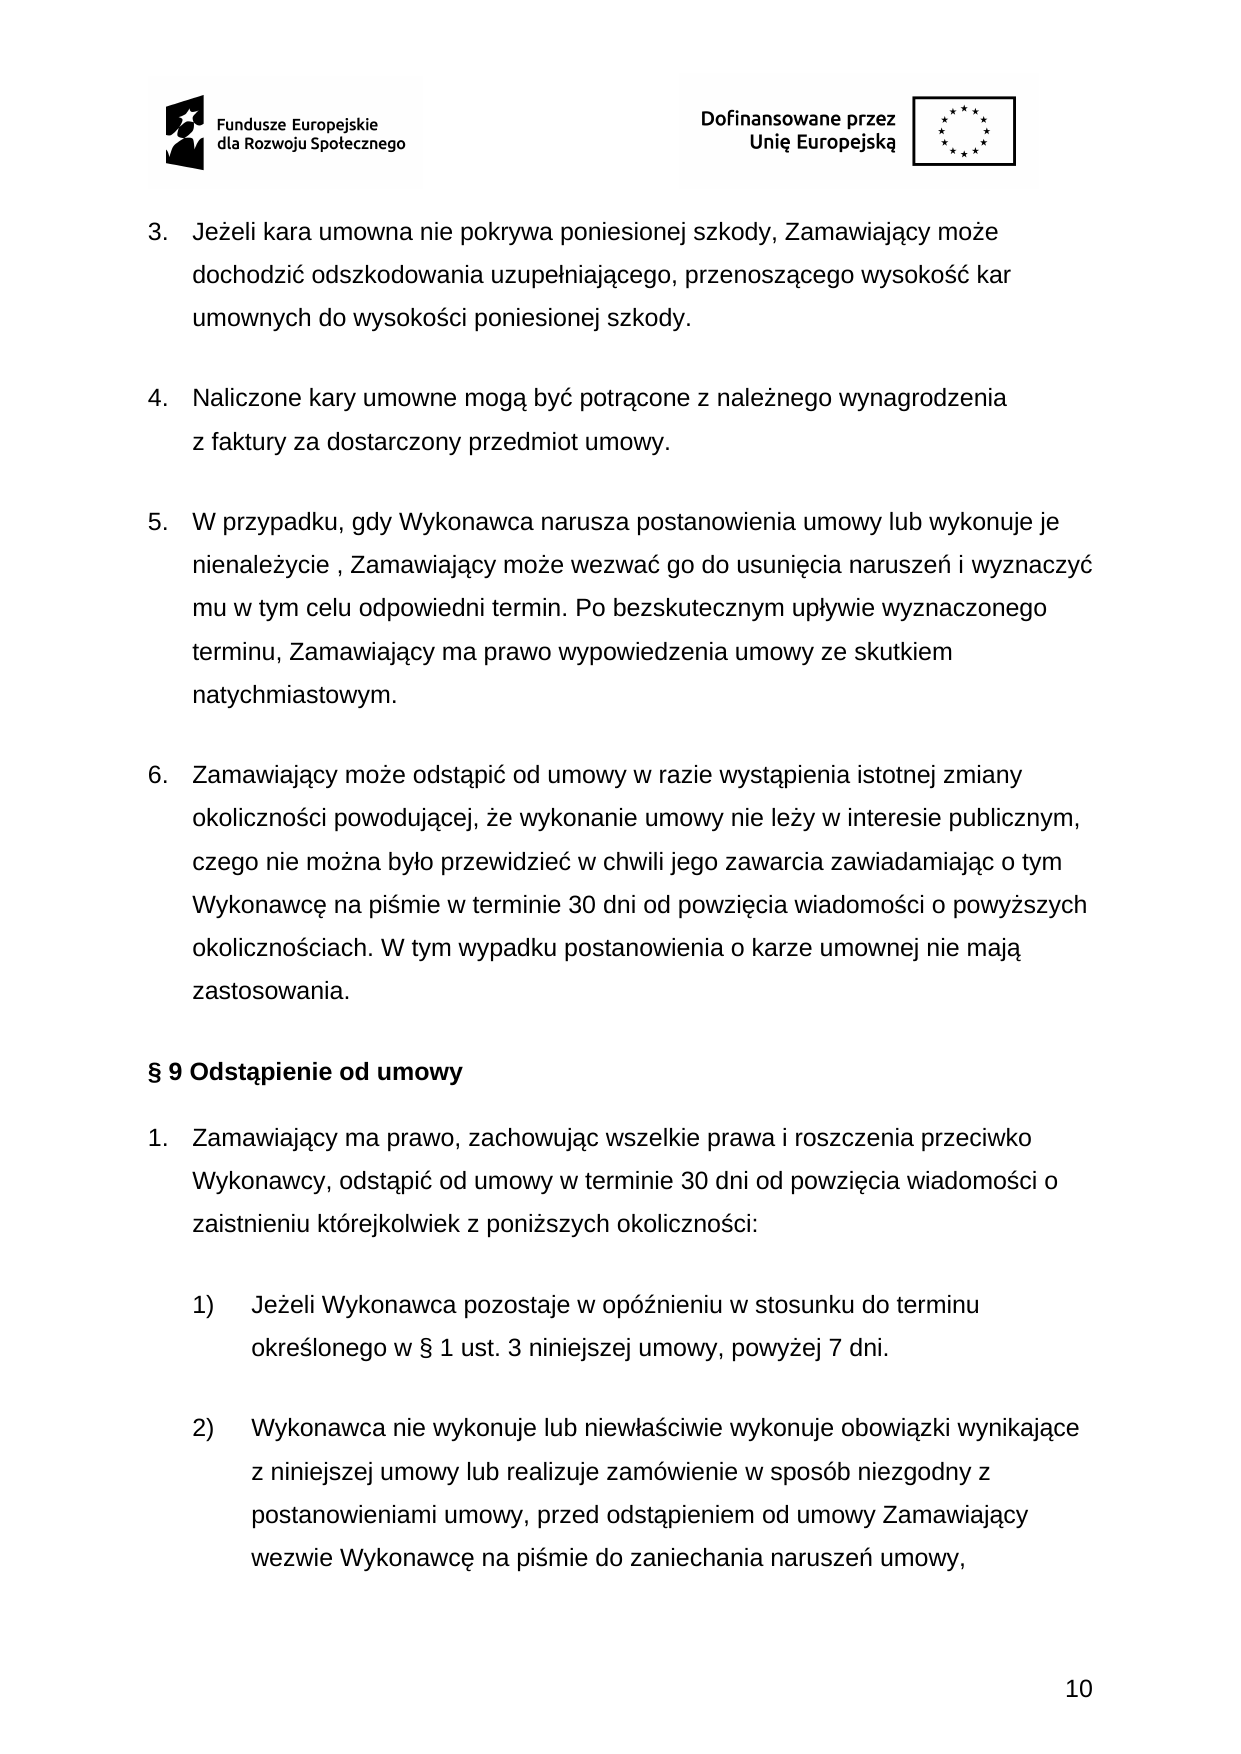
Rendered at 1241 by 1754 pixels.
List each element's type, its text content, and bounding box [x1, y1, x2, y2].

list W przypadku, gdy Wykonawca narusza postanowienia umowy lub wykonuje je nienależycie , Zamawiający może wezwać go do usunięcia naruszeń i wyznaczyć mu w tym celu odpowiedni termin. Po bezskutecznym upływie wyznaczonego terminu, Zamawiający ma prawo wypowiedzenia umowy ze skutkiem natychmiastowym. [148, 507, 1093, 708]
list Jeżeli kara umowna nie pokrywa poniesionej szkody, Zamawiający może dochodzić odszkodowania uzupełniającego, przenoszącego wysokość kar umownych do wysokości poniesionej szkody. [148, 217, 1093, 332]
list Zamawiający może odstąpić od umowy w razie wystąpienia istotnej zmiany okoliczności powodującej, że wykonanie umowy nie leży w interesie publicznym, czego nie można było przewidzieć w chwili jego zawarcia zawiadamiając o tym Wykonawcę na piśmie w terminie 30 dni od powzięcia wiadomości o powyższych okolicznościach. W tym wypadku postanowienia o karze umownej nie mają zastosowania. [148, 760, 1093, 1005]
list Zamawiający ma prawo, zachowując wszelkie prawa i roszczenia przeciwko Wykonawcy, odstąpić od umowy w terminie 30 dni od powzięcia wiadomości o zaistnieniu którejkolwiek z poniższych okoliczności: [148, 1123, 1093, 1238]
picture [679, 73, 1039, 189]
list Jeżeli Wykonawca pozostaje w opóźnieniu w stosunku do terminu określonego w § 1 ust. 3 niniejszej umowy, powyżej 7 dni. [192, 1290, 1093, 1362]
subtitle § 9 Odstąpienie od umowy [148, 1057, 1093, 1085]
list Naliczone kary umowne mogą być potrącone z należnego wynagrodzenia z faktury za dostarczony przedmiot umowy. [148, 383, 1093, 455]
picture [147, 76, 424, 189]
